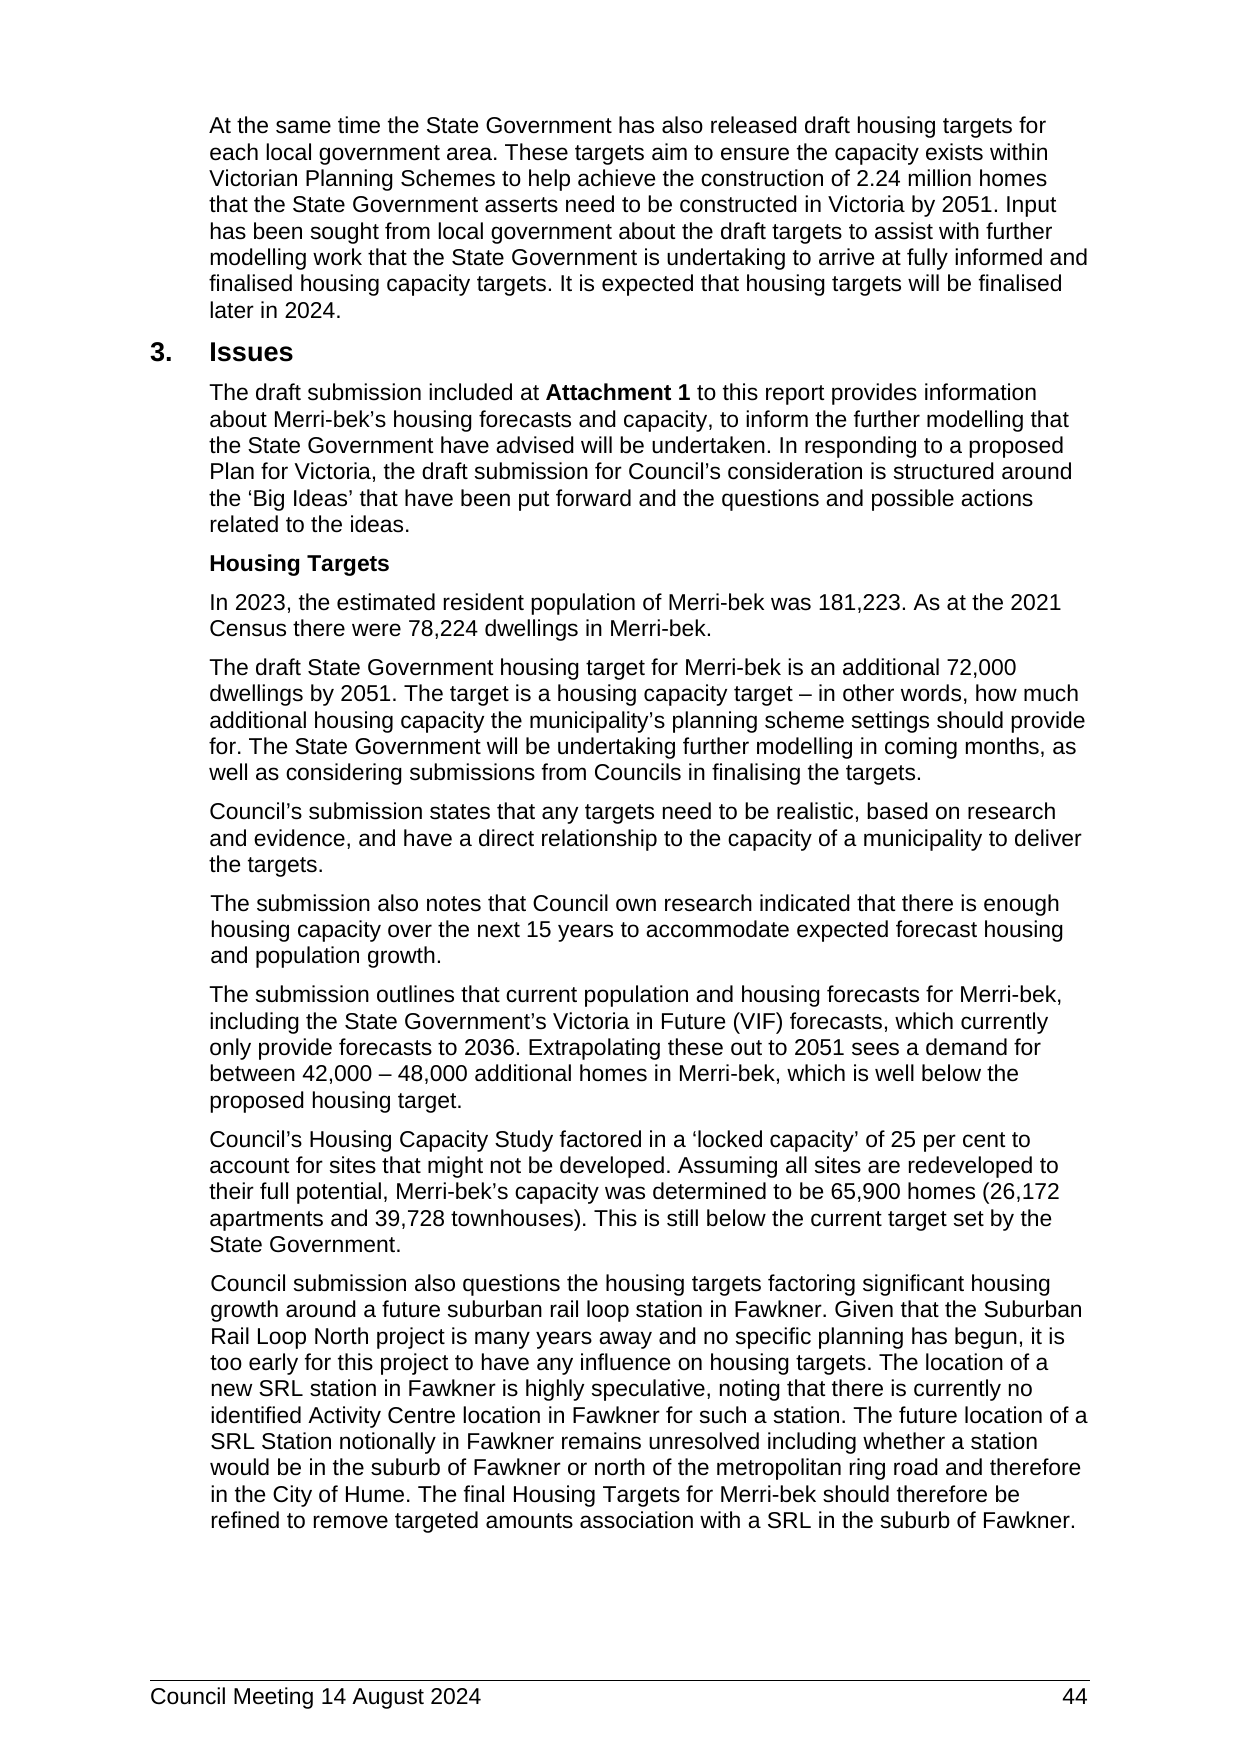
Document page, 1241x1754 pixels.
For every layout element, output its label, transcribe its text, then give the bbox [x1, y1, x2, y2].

text Council submission also questions the housing targets factoring significant housing growth around a future suburban rail loop station in Fawkner. Given that the Suburban Rail Loop North project is many years away and no specific planning has begun, it is too early for this project to have any influence on housing targets. The location of a new SRL station in Fawkner is highly speculative, noting that there is currently no identified Activity Centre location in Fawkner for such a station. The future location of a SRL Station notionally in Fawkner remains unresolved including whether a station would be in the suburb of Fawkner or north of the metropolitan ring road and therefore in the City of Hume. The final Housing Targets for Merri-bek should therefore be refined to remove targeted amounts association with a SRL in the suburb of Fawkner. [210, 1270, 1090, 1533]
text The draft submission included at Attachment 1 to this report provides information about Merri-bek’s housing forecasts and capacity, to inform the further modelling that the State Government have advised will be undertaken. In responding to a proposed Plan for Victoria, the draft submission for Council’s consideration is structured around the ‘Big Ideas’ that have been put forward and the questions and possible actions related to the ideas. [209, 379, 1090, 537]
text The submission also notes that Council own research indicated that there is enough housing capacity over the next 15 years to accommodate expected forecast housing and population growth. [210, 890, 1090, 969]
text Council’s submission states that any targets need to be realistic, based on research and evidence, and have a direct relationship to the capacity of a municipality to deliver the targets. [209, 798, 1090, 877]
text At the same time the State Government has also released draft housing targets for each local government area. These targets aim to ensure the capacity exists within Victorian Planning Schemes to help achieve the construction of 2.24 million homes that the State Government asserts need to be constructed in Victoria by 2051. Input has been sought from local government about the draft targets to assist with further modelling work that the State Government is undertaking to arrive at fully informed and finalised housing capacity targets. It is expected that housing targets will be finalised later in 2024. [209, 112, 1090, 323]
text Housing Targets [209, 550, 1090, 576]
text 3. Issues [150, 336, 1090, 367]
text The submission outlines that current population and housing forecasts for Merri-bek, including the State Government’s Victoria in Future (VIF) forecasts, which currently only provide forecasts to 2036. Extrapolating these out to 2051 sees a demand for between 42,000 – 48,000 additional homes in Merri-bek, which is well below the proposed housing target. [209, 981, 1090, 1113]
text The draft State Government housing target for Merri-bek is an additional 72,000 dwellings by 2051. The target is a housing capacity target – in other words, how much additional housing capacity the municipality’s planning scheme settings should provide for. The State Government will be undertaking further modelling in coming months, as well as considering submissions from Councils in finalising the targets. [209, 654, 1090, 786]
text In 2023, the estimated resident population of Merri-bek was 181,223. As at the 2021 Census there were 78,224 dwellings in Merri-bek. [209, 589, 1090, 641]
text Council’s Housing Capacity Study factored in a ‘locked capacity’ of 25 per cent to account for sites that might not be developed. Assuming all sites are redeveloped to their full potential, Merri-bek’s capacity was determined to be 65,900 homes (26,172 apartments and 39,728 townhouses). This is still below the current target set by the State Government. [209, 1126, 1090, 1257]
